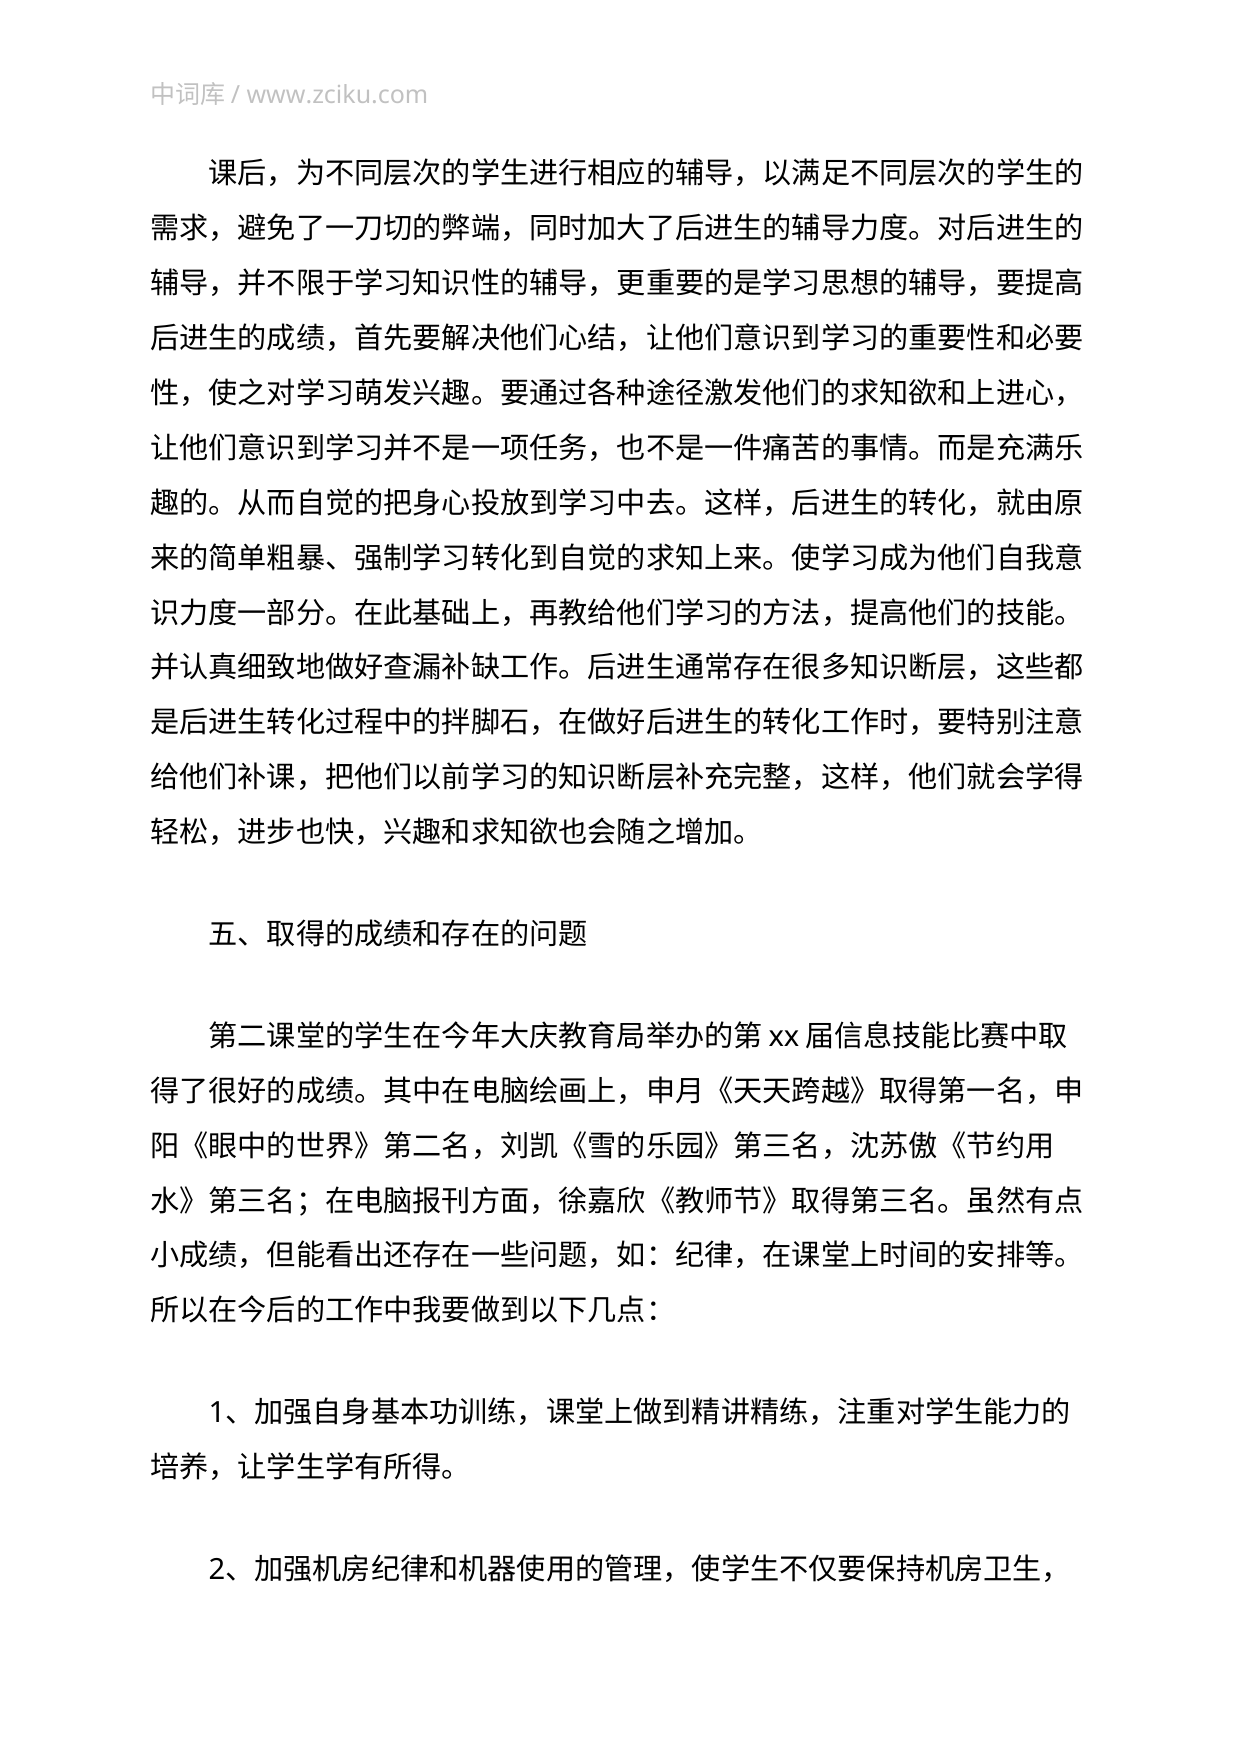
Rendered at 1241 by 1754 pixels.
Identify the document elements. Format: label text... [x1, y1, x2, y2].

text 五、取得的成绩和存在的问题 [150, 911, 1090, 953]
text 1、加强自身基本功训练，课堂上做到精讲精练，注重对学生能力的培养，让学生学有所得。 [150, 1389, 1090, 1486]
text 课后，为不同层次的学生进行相应的辅导，以满足不同层次的学生的需求，避免了一刀切的弊端，同时加大了后进生的辅导力度。对后进生的辅导，并不限于学习知识性的辅导，更重要的是学习思想的辅导，要提高后进生的成绩，首先要解决他们心结，让他们意识到学习的重要性和必要性，使之对学习萌发兴趣。要通过各种途径激发他们的求知欲和上进心，让他们意识到学习并不是一项任务，也不是一件痛苦的事情。而是充满乐趣的。从而自觉的把身心投放到学习中去。这样，后进生的转化，就由原来的简单粗暴、强制学习转化到自觉的求知上来。使学习成为他们自我意识力度一部分。在此基础上，再教给他们学习的方法，提高他们的技能。并认真细致地做好查漏补缺工作。后进生通常存在很多知识断层，这些都是后进生转化过程中的拌脚石，在做好后进生的转化工作时，要特别注意给他们补课，把他们以前学习的知识断层补充完整，这样，他们就会学得轻松，进步也快，兴趣和求知欲也会随之增加。 [150, 150, 1090, 851]
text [150, 1545, 1090, 1588]
text 第二课堂的学生在今年大庆教育局举办的第xx届信息技能比赛中取得了很好的成绩。其中在电脑绘画上，申月《天天跨越》取得第一名，申阳《眼中的世界》第二名，刘凯《雪的乐园》第三名，沈苏傲《节约用水》第三名；在电脑报刊方面，徐嘉欣《教师节》取得第三名。虽然有点小成绩，但能看出还存在一些问题，如：纪律，在课堂上时间的安排等。所以在今后的工作中我要做到以下几点： [150, 1012, 1090, 1329]
